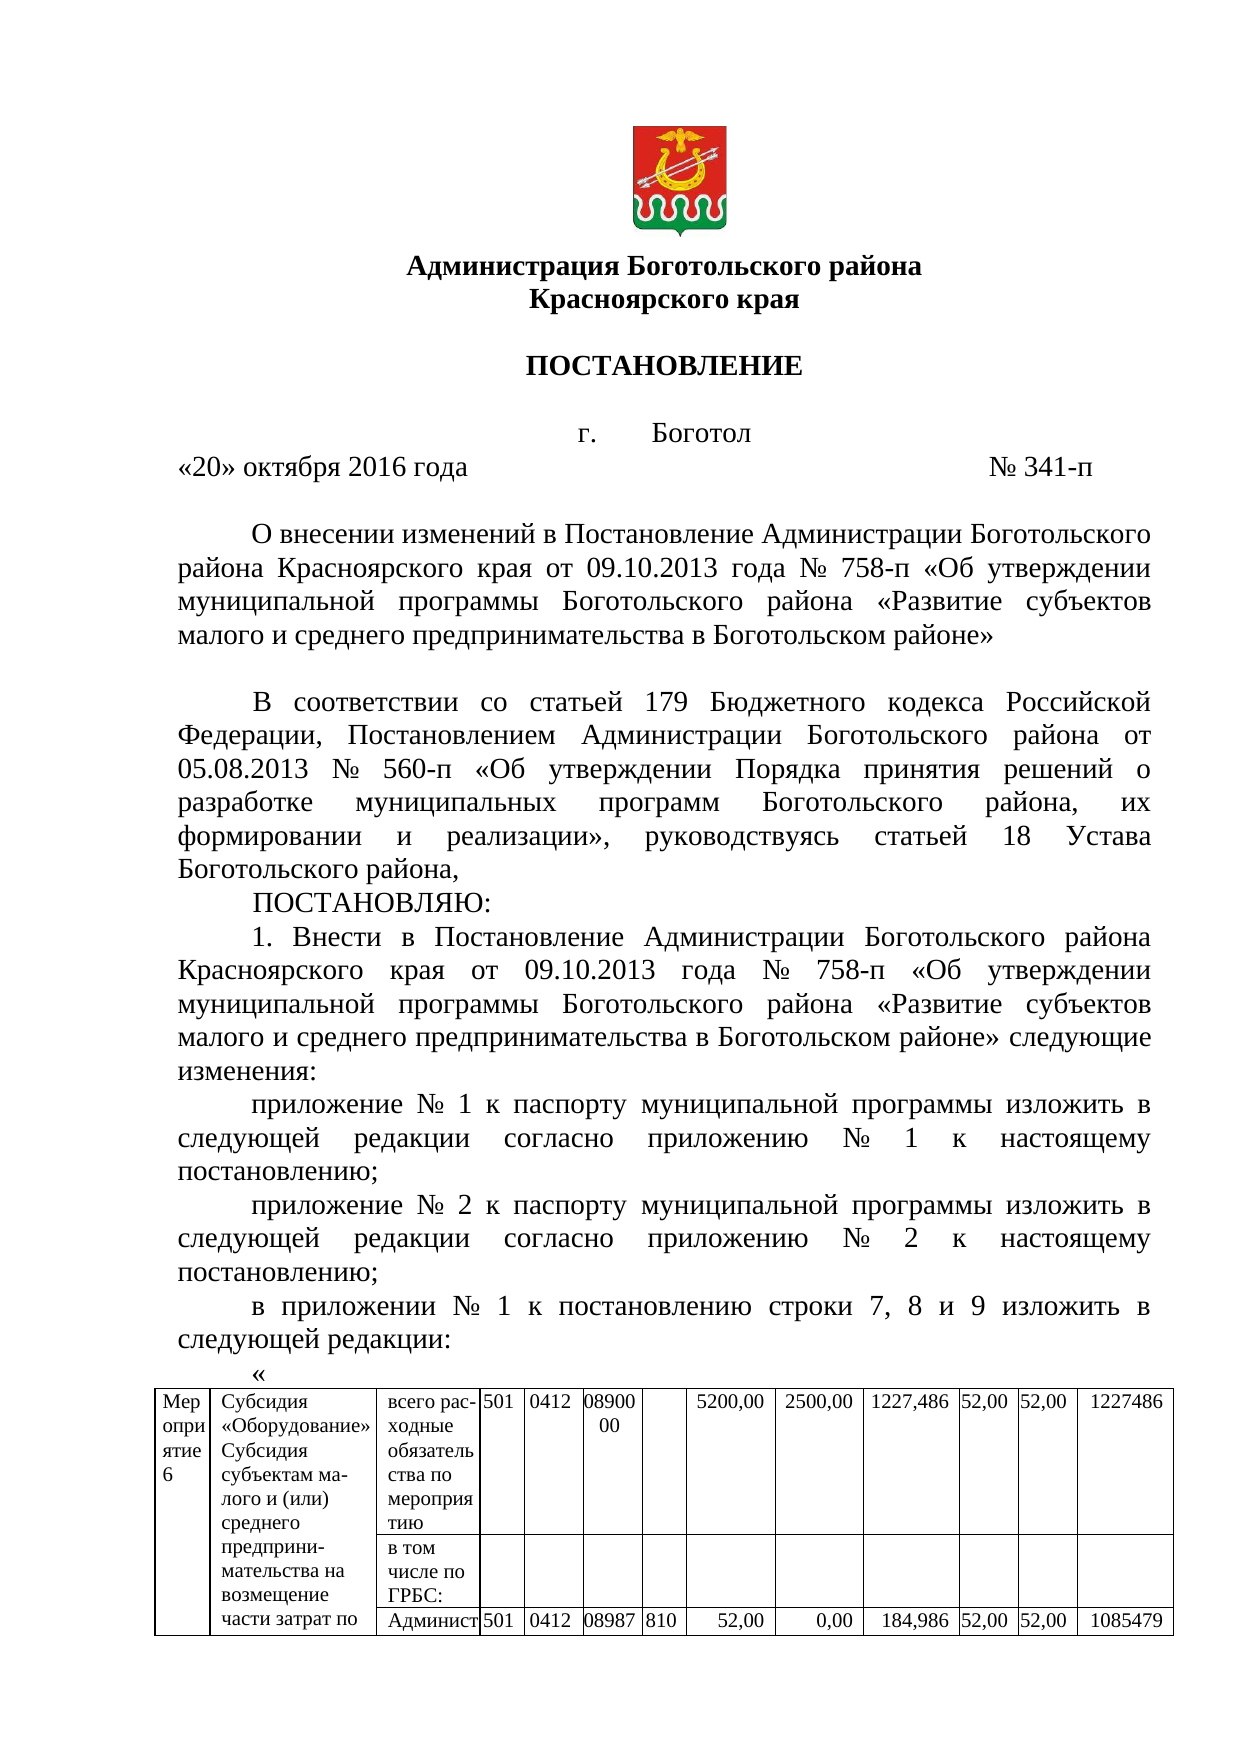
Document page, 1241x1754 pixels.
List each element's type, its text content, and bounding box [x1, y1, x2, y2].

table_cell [377, 1608, 479, 1635]
table_cell 340,986 [1078, 1608, 1173, 1635]
table_cell [1019, 1535, 1077, 1607]
table_header всего рас-ходные обязательства по мероприятию [377, 1389, 479, 1534]
text приложение № 2 к паспорту муниципальной программы изложить в следующей редакции согласно приложению № 2 к настоящему постановлению; [177, 1187, 1152, 1288]
table_header 9031,486 [1078, 1389, 1173, 1534]
text 1. Внести в Постановление Администрации Боготольского района Красноярского края от 09.10.2013 года № 758-п «Об утверждении муниципальной программы Боготольского района «Развитие субъектов малого и среднего предпринимательства в Боготольском районе» следующие изменения: [177, 919, 1152, 1086]
table_header [643, 1389, 686, 1534]
table_cell в том числе по ГРБС: [377, 1535, 479, 1607]
text В соответствии со статьей 179 Бюджетного кодекса Российской Федерации, Постановлением Администрации Боготольского района от 05.08.2013 № 560-п «Об утверждении Порядка принятия решений о разработке муниципальных программ Боготольского района, их формировании и реализации», руководствуясь статьей 18 Устава Боготольского района, [177, 684, 1152, 885]
table_cell 52,00 [687, 1608, 775, 1635]
table_cell 52,00 [960, 1608, 1018, 1635]
table_header 1227,486 [864, 1389, 959, 1534]
text приложение № 1 к паспорту муниципальной программы изложить в следующей редакции согласно приложению № 1 к настоящему постановлению; [177, 1086, 1152, 1187]
table_cell [584, 1535, 642, 1607]
table_cell [960, 1535, 1018, 1607]
table_cell 0,00 [776, 1608, 863, 1635]
table_cell 184,986 [864, 1608, 959, 1635]
table_header Мероприятие 6 [156, 1389, 209, 1635]
table_header 0890000 [584, 1389, 642, 1534]
table_header Субсидия «Оборудование» Субсидия субъектам малого и (или) среднего предпринимательства на возмещение части затрат по приобретению оборудования в целях создания и (или) развития, и (или) модернизации производства товаров (работ, услуг) [211, 1389, 376, 1635]
text ПОСТАНОВЛЕНИЕ [177, 348, 1152, 382]
table_cell 810 [643, 1608, 686, 1635]
table_cell 501 [481, 1608, 524, 1635]
picture [633, 126, 727, 237]
table_header 52,00 [960, 1389, 1018, 1534]
table_header 5200,00 [687, 1389, 775, 1534]
table_header 52,00 [1019, 1389, 1077, 1534]
table_cell [525, 1535, 583, 1607]
table_header 0412 [525, 1389, 583, 1534]
table_cell [481, 1535, 524, 1607]
table_cell [643, 1535, 686, 1607]
table_cell [687, 1535, 775, 1607]
table_cell 0898770 [584, 1608, 642, 1635]
text в приложении № 1 к постановлению строки 7, 8 и 9 изложить в следующей редакции: [177, 1288, 1152, 1355]
text ПОСТАНОВЛЯЮ: [177, 885, 1152, 919]
text г. Боготол [177, 416, 1152, 449]
table_cell 52,00 [1019, 1608, 1077, 1635]
text «20» октября 2016 года № 341-п [177, 449, 1152, 483]
table_cell [776, 1535, 863, 1607]
table_header 501 [481, 1389, 524, 1534]
text Красноярского края [177, 281, 1152, 315]
table_cell 0412 [525, 1608, 583, 1635]
text « [177, 1355, 1152, 1388]
text О внесении изменений в Постановление Администрации Боготольского района Красноярского края от 09.10.2013 года № 758-п «Об утверждении муниципальной программы Боготольского района «Развитие субъектов малого и среднего предпринимательства в Боготольском районе» [177, 516, 1152, 650]
table_cell [1078, 1535, 1173, 1607]
table_header 2500,00 [776, 1389, 863, 1534]
text Администрация Боготольского района [177, 248, 1152, 281]
table_cell [864, 1535, 959, 1607]
